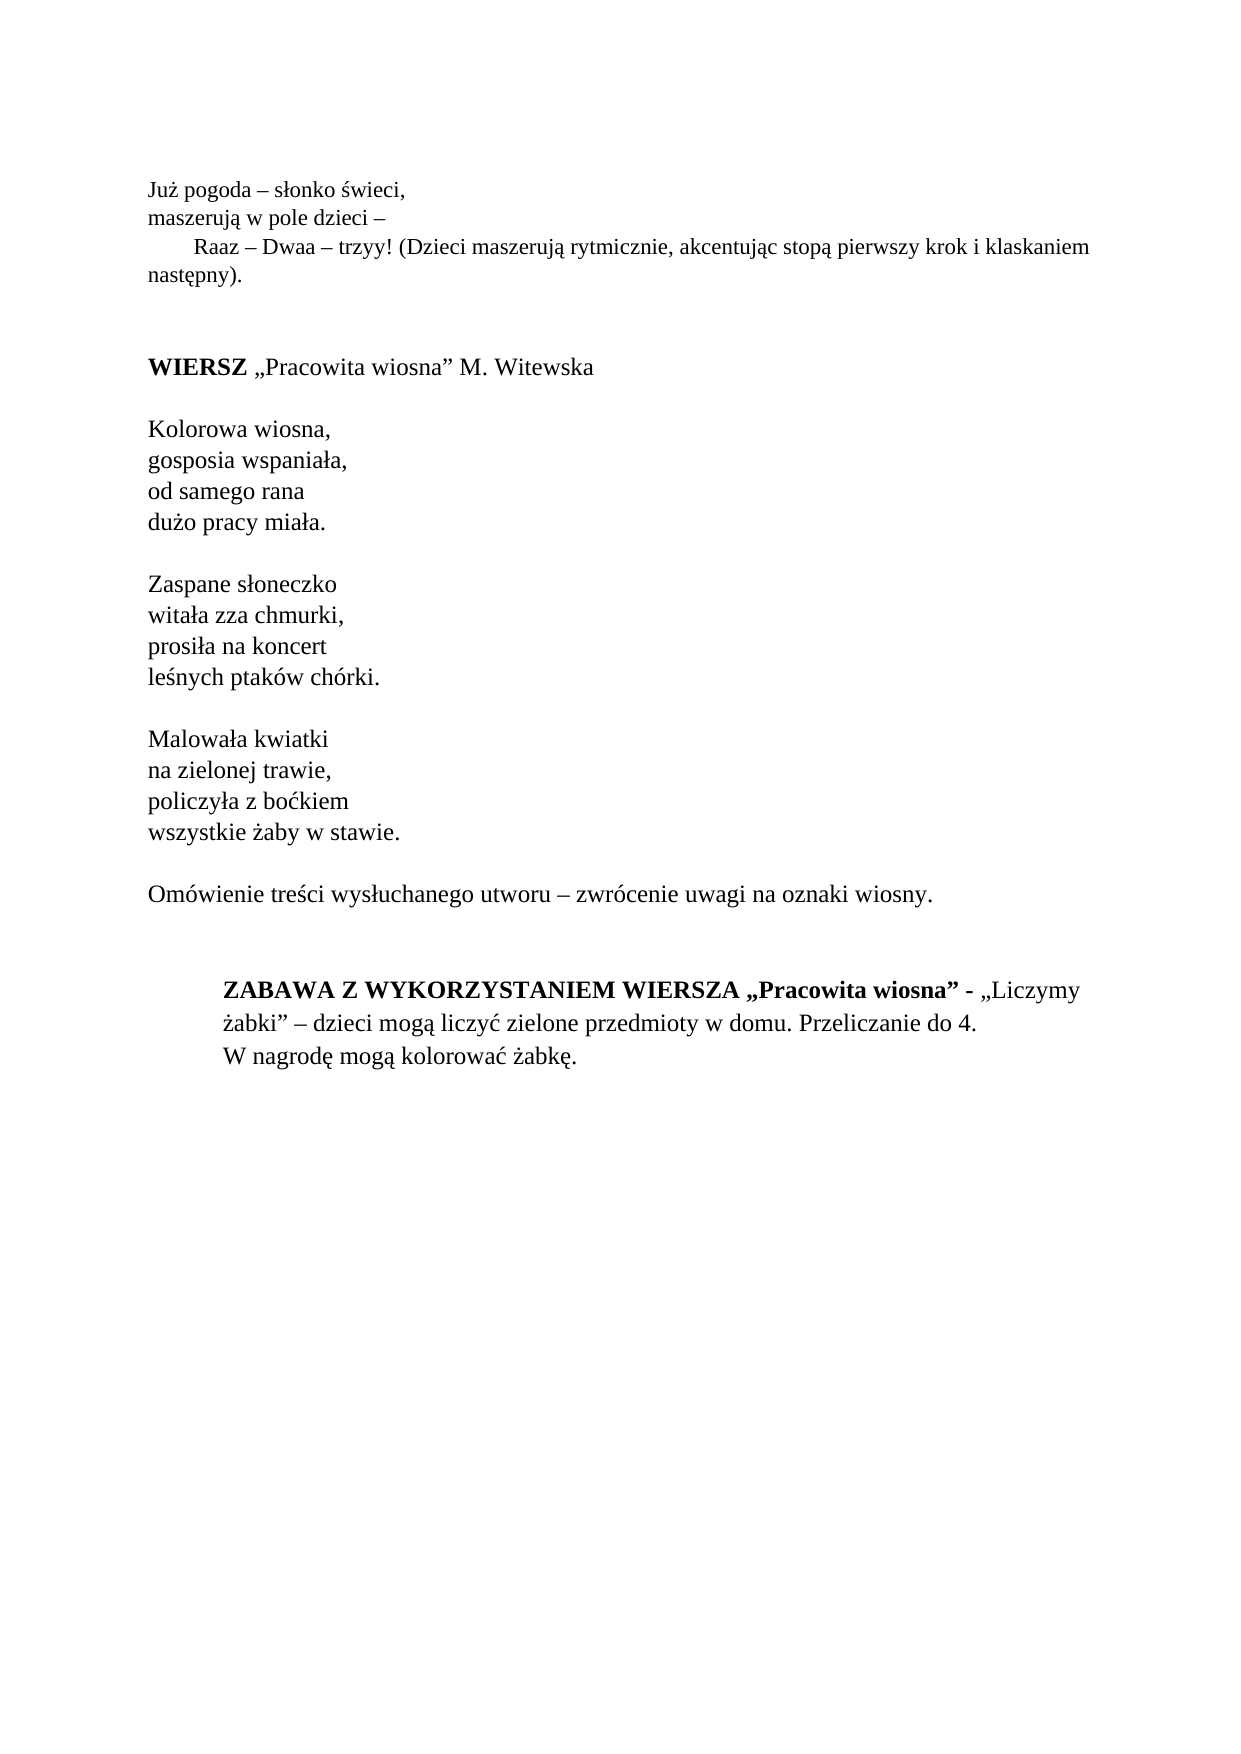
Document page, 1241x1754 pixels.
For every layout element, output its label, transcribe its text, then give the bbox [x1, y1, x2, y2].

text WIERSZ „Pracowita wiosna” M. Witewska Kolorowa wiosna, gosposia wspaniała, od samego rana dużo pracy miała. Zaspane słoneczko witała zza chmurki, prosiła na koncert leśnych ptaków chórki. Malowała kwiatki na zielonej trawie, policzyła z boćkiem wszystkie żaby w stawie. Omówienie treści wysłuchanego utworu – zwrócenie uwagi na oznaki wiosny. [148, 352, 1093, 908]
list W nagrodę mogą kolorować żabkę. [223, 1041, 1093, 1069]
text Już pogoda – słonko świeci, maszerują w pole dzieci – Raaz – Dwaa – trzyy! (Dzieci maszerują rytmicznie, akcentując stopą pierwszy krok i klaskaniem następny). [148, 148, 1093, 288]
list ZABAWA Z WYKORZYSTANIEM WIERSZA „Pracowita wiosna” - „Liczymy żabki” – dzieci mogą liczyć zielone przedmioty w domu. Przeliczanie do 4. [223, 975, 1093, 1036]
